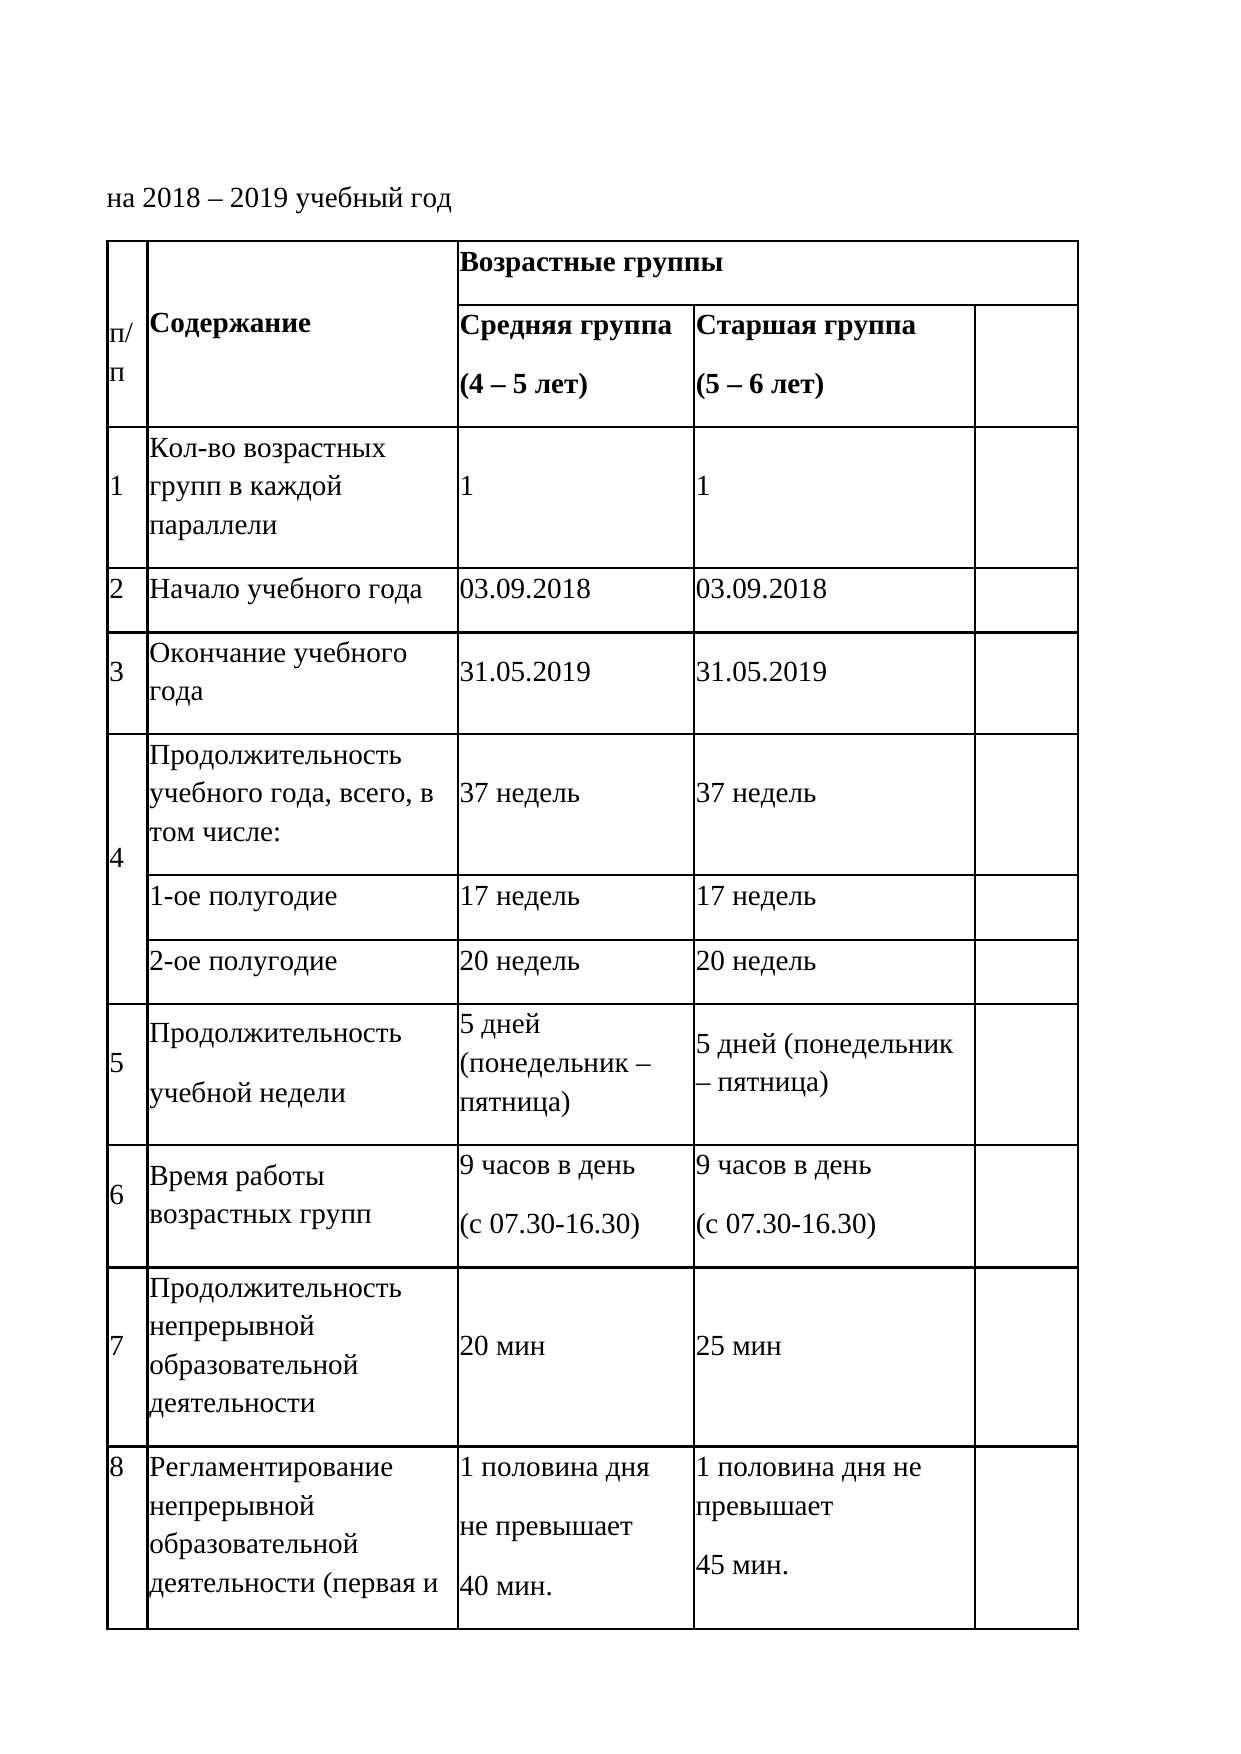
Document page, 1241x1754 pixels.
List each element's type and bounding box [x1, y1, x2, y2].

table_header [103, 118, 1078, 1633]
